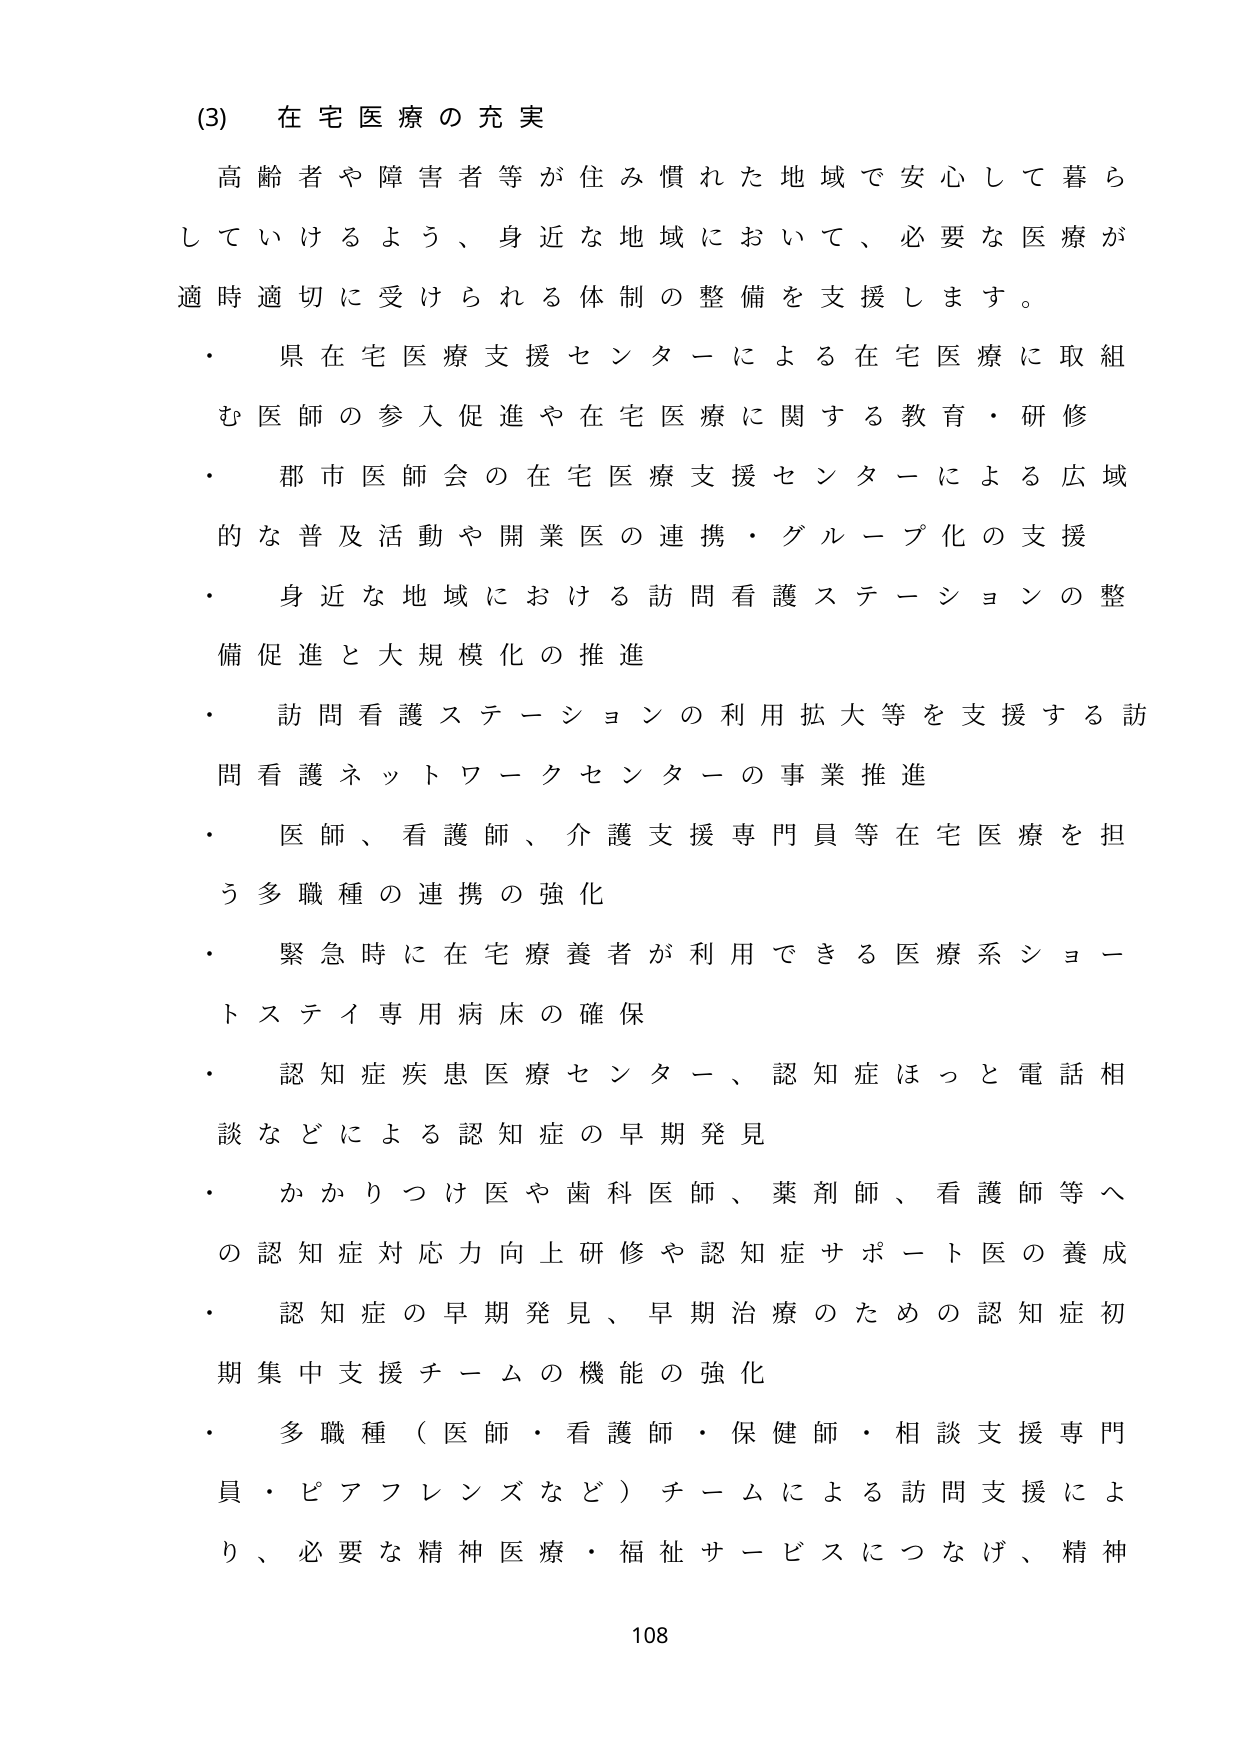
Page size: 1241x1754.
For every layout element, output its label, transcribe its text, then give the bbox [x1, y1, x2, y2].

text (3) 在宅医療の充実 [157, 86, 1142, 146]
text ・ 認知症疾患医療センター、認知症ほっと電話相談などによる認知症の早期発見 [197, 1043, 1142, 1162]
text ・ 訪問看護ステーションの利用拡大等を支援する訪問看護ネットワークセンターの事業推進 [197, 684, 1163, 803]
text ・ 認知症の早期発見、早期治療のための認知症初期集中支援チームの機能の強化 [197, 1282, 1142, 1401]
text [197, 1401, 1142, 1581]
text ・ 医師、看護師、介護支援専門員等在宅医療を担う多職種の連携の強化 [197, 803, 1142, 923]
text ・ 緊急時に在宅療養者が利用できる医療系ショートステイ専用病床の確保 [197, 923, 1142, 1043]
text 高齢者や障害者等が住み慣れた地域で安心して暮らしていけるよう、身近な地域において、必要な医療が適時適切に受けられる体制の整備を支援します。 [177, 146, 1142, 325]
text ・ 身近な地域における訪問看護ステーションの整備促進と大規模化の推進 [197, 564, 1142, 684]
text ・ 県在宅医療支援センターによる在宅医療に取組む医師の参入促進や在宅医療に関する教育・研修 [197, 325, 1142, 445]
text ・ 郡市医師会の在宅医療支援センターによる広域的な普及活動や開業医の連携・グループ化の支援 [197, 445, 1142, 564]
text ・ かかりつけ医や歯科医師、薬剤師、看護師等への認知症対応力向上研修や認知症サポート医の養成 [197, 1162, 1142, 1282]
